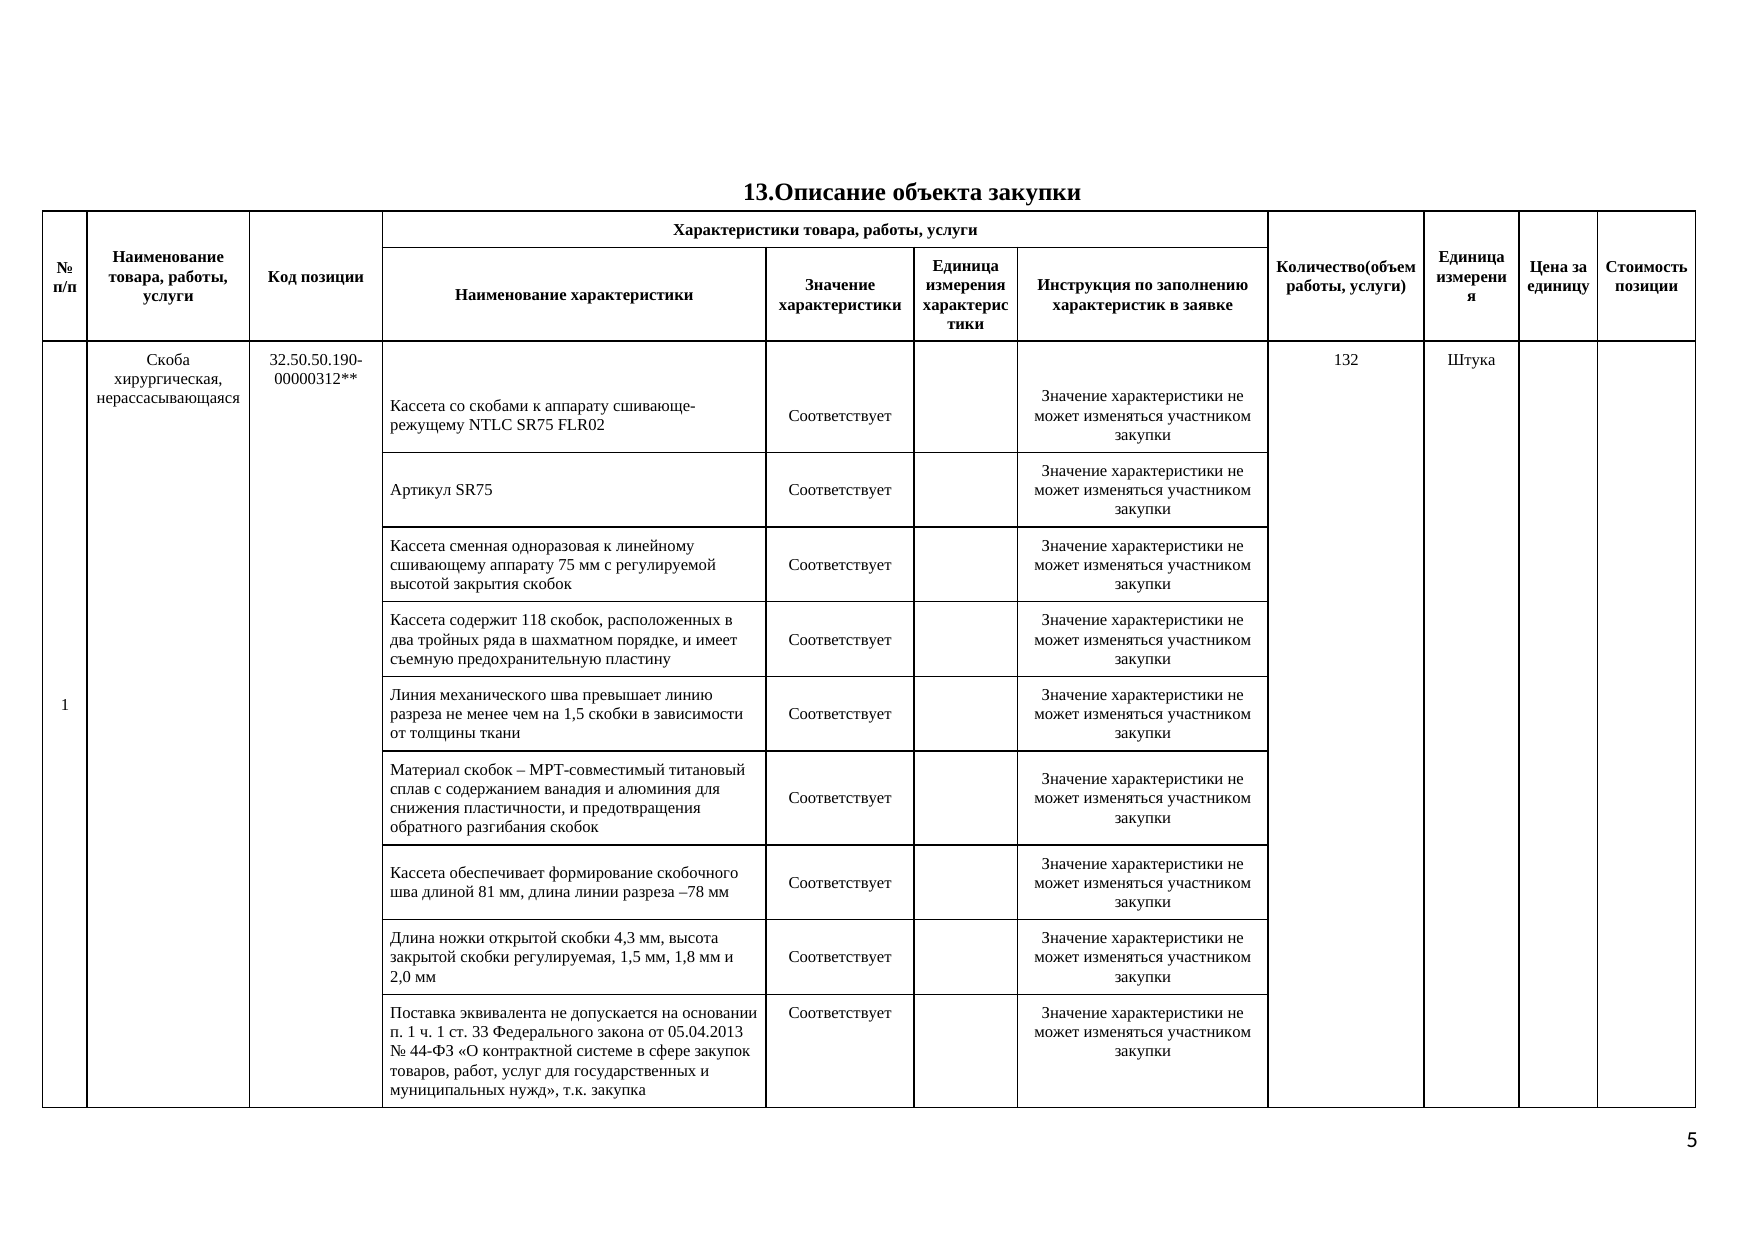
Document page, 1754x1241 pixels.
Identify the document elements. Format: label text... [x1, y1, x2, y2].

table_cell Значение характеристики не может изменяться участником закупки [1018, 677, 1267, 750]
table_header Наименование товара, работы, услуги [88, 212, 249, 340]
table_header Стоимость позиции [1598, 212, 1695, 340]
table_cell Значение характеристики [767, 248, 913, 340]
table_cell Скоба хирургическая, нерассасывающаяся [88, 342, 249, 1106]
table_cell Длина ножки открытой скобки 4,3 мм, высота закрытой скобки регулируемая, 1,5 мм, 1,8 мм и 2,0 мм [383, 920, 765, 993]
table_cell 1 [43, 342, 86, 1106]
table_cell [915, 528, 1017, 601]
table_cell [1520, 342, 1597, 1106]
table_cell Соответствует [767, 920, 913, 993]
table_cell Значение характеристики не может изменяться участником закупки [1018, 377, 1267, 451]
table_cell Значение характеристики не может изменяться участником закупки [1018, 920, 1267, 993]
table_header Единица измерения [1425, 212, 1518, 340]
table_cell [383, 342, 765, 377]
table_cell Штука [1425, 342, 1518, 1106]
table_header Характеристики товара, работы, услуги [383, 212, 1267, 247]
table_cell [915, 677, 1017, 750]
table_cell [915, 453, 1017, 526]
table_cell [915, 920, 1017, 993]
list 13.Описание объекта закупки [126, 177, 1698, 206]
table_cell Кассета сменная одноразовая к линейному сшивающему аппарату 75 мм с регулируемой высотой закрытия скобок [383, 528, 765, 601]
table_cell Линия механического шва превышает линию разреза не менее чем на 1,5 скобки в зависимости от толщины ткани [383, 677, 765, 750]
table_cell Кассета содержит 118 скобок, расположенных в два тройных ряда в шахматном порядке, и имеет съемную предохранительную пластину [383, 602, 765, 676]
table_cell Соответствует [767, 677, 913, 750]
table_cell 132 [1269, 342, 1423, 1106]
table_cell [1018, 995, 1267, 1106]
table_cell [1598, 342, 1695, 1106]
table_cell Значение характеристики не может изменяться участником закупки [1018, 846, 1267, 919]
table_cell Инструкция по заполнению характеристик в заявке [1018, 248, 1267, 340]
table_cell Соответствует [767, 377, 913, 451]
table_cell Наименование характеристики [383, 248, 765, 340]
table_cell Соответствует [767, 995, 913, 1106]
table_cell Соответствует [767, 453, 913, 526]
table_cell 32.50.50.190-00000312** [250, 342, 382, 1106]
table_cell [383, 995, 765, 1106]
table_cell Артикул SR75 [383, 453, 765, 526]
table_cell Соответствует [767, 752, 913, 844]
table_cell Значение характеристики не может изменяться участником закупки [1018, 528, 1267, 601]
table_cell Значение характеристики не может изменяться участником закупки [1018, 453, 1267, 526]
table_cell Соответствует [767, 602, 913, 676]
table_header Код позиции [250, 212, 382, 340]
table_cell Значение характеристики не может изменяться участником закупки [1018, 602, 1267, 676]
table_cell Соответствует [767, 528, 913, 601]
table_cell Значение характеристики не может изменяться участником закупки [1018, 752, 1267, 844]
table_cell [915, 752, 1017, 844]
table_cell Материал скобок – МРТ-совместимый титановый сплав с содержанием ванадия и алюминия для снижения пластичности, и предотвращения обратного разгибания скобок [383, 752, 765, 844]
table_cell [915, 602, 1017, 676]
table_header № п/п [43, 212, 86, 340]
table_cell Единица измерения характеристики [915, 248, 1017, 340]
table_cell [915, 342, 1017, 377]
table_cell Кассета со скобами к аппарату сшивающе-режущему NTLC SR75 FLR02 [383, 377, 765, 451]
table_cell Кассета обеспечивает формирование скобочного шва длиной 81 мм, длина линии разреза –78 мм [383, 846, 765, 919]
table_cell [915, 377, 1017, 451]
table_cell [915, 846, 1017, 919]
table_header Цена за единицу [1520, 212, 1597, 340]
table_cell [767, 342, 913, 377]
table_header Количество(объем работы, услуги) [1269, 212, 1423, 340]
table_cell [915, 995, 1017, 1106]
table_cell Соответствует [767, 846, 913, 919]
table_cell [1018, 342, 1267, 377]
